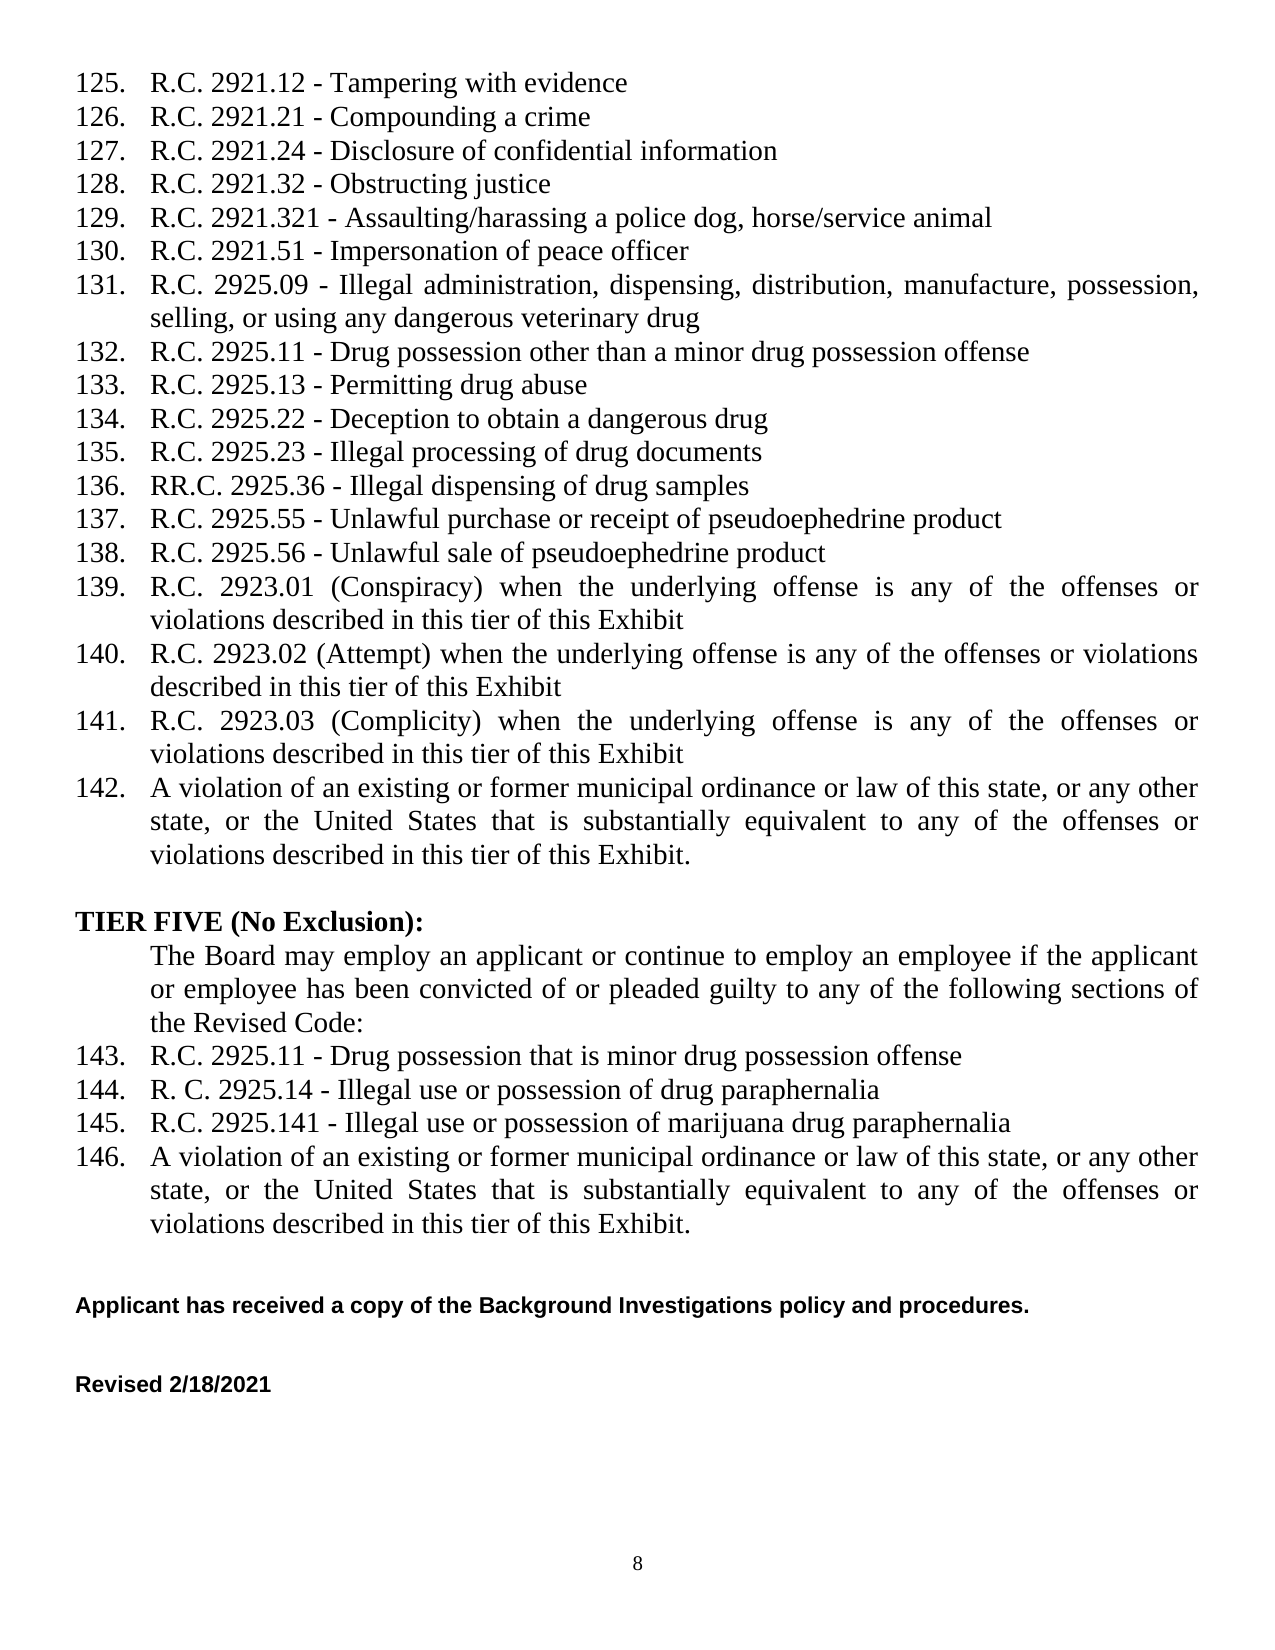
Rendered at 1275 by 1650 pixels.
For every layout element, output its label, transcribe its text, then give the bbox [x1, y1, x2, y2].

list R.C. 2921.51 - Impersonation of peace officer [75, 233, 1200, 267]
list R.C. 2925.13 - Permitting drug abuse [75, 367, 1200, 401]
list R.C. 2925.56 - Unlawful sale of pseudoephedrine product [75, 535, 1200, 569]
text Applicant has received a copy of the Background Investigations policy and procedures. [75, 1292, 1200, 1319]
list R.C. 2925.11 - Drug possession that is minor drug possession offense [75, 1038, 1200, 1072]
list A violation of an existing or former municipal ordinance or law of this state, or any other state, or the United States that is substantially equivalent to any of the offenses or violations described in this tier of this Exhibit. [75, 1139, 1200, 1239]
text The Board may employ an applicant or continue to employ an employee if the applicant or employee has been convicted of or pleaded guilty to any of the following sections of the Revised Code: [150, 938, 1200, 1038]
list R.C. 2925.55 - Unlawful purchase or receipt of pseudoephedrine product [75, 502, 1200, 535]
list R.C. 2923.03 (Complicity) when the underlying offense is any of the offenses or violations described in this tier of this Exhibit [75, 703, 1200, 770]
list R.C. 2921.32 - Obstructing justice [75, 166, 1200, 200]
list R.C. 2921.321 - Assaulting/harassing a police dog, horse/service animal [75, 200, 1200, 233]
text TIER FIVE (No Exclusion): [75, 904, 1200, 938]
list R.C. 2925.141 - Illegal use or possession of marijuana drug paraphernalia [75, 1105, 1200, 1139]
list R.C. 2925.09 - Illegal administration, dispensing, distribution, manufacture, possession, selling, or using any dangerous veterinary drug [75, 267, 1200, 334]
list R.C. 2925.22 - Deception to obtain a dangerous drug [75, 401, 1200, 434]
list R.C. 2921.21 - Compounding a crime [75, 99, 1200, 133]
list R.C. 2923.01 (Conspiracy) when the underlying offense is any of the offenses or violations described in this tier of this Exhibit [75, 569, 1200, 636]
list R.C. 2925.11 - Drug possession other than a minor drug possession offense [75, 334, 1200, 367]
list R.C. 2921.24 - Disclosure of confidential information [75, 133, 1200, 166]
list RR.C. 2925.36 - Illegal dispensing of drug samples [75, 468, 1200, 502]
list R.C. 2923.02 (Attempt) when the underlying offense is any of the offenses or violations described in this tier of this Exhibit [75, 636, 1200, 703]
list A violation of an existing or former municipal ordinance or law of this state, or any other state, or the United States that is substantially equivalent to any of the offenses or violations described in this tier of this Exhibit. [75, 770, 1200, 871]
list R.C. 2925.23 - Illegal processing of drug documents [75, 434, 1200, 468]
list R.C. 2921.12 - Tampering with evidence [75, 66, 1200, 99]
text Revised 2/18/2021 [75, 1371, 1200, 1398]
list R. C. 2925.14 - Illegal use or possession of drug paraphernalia [75, 1072, 1200, 1105]
